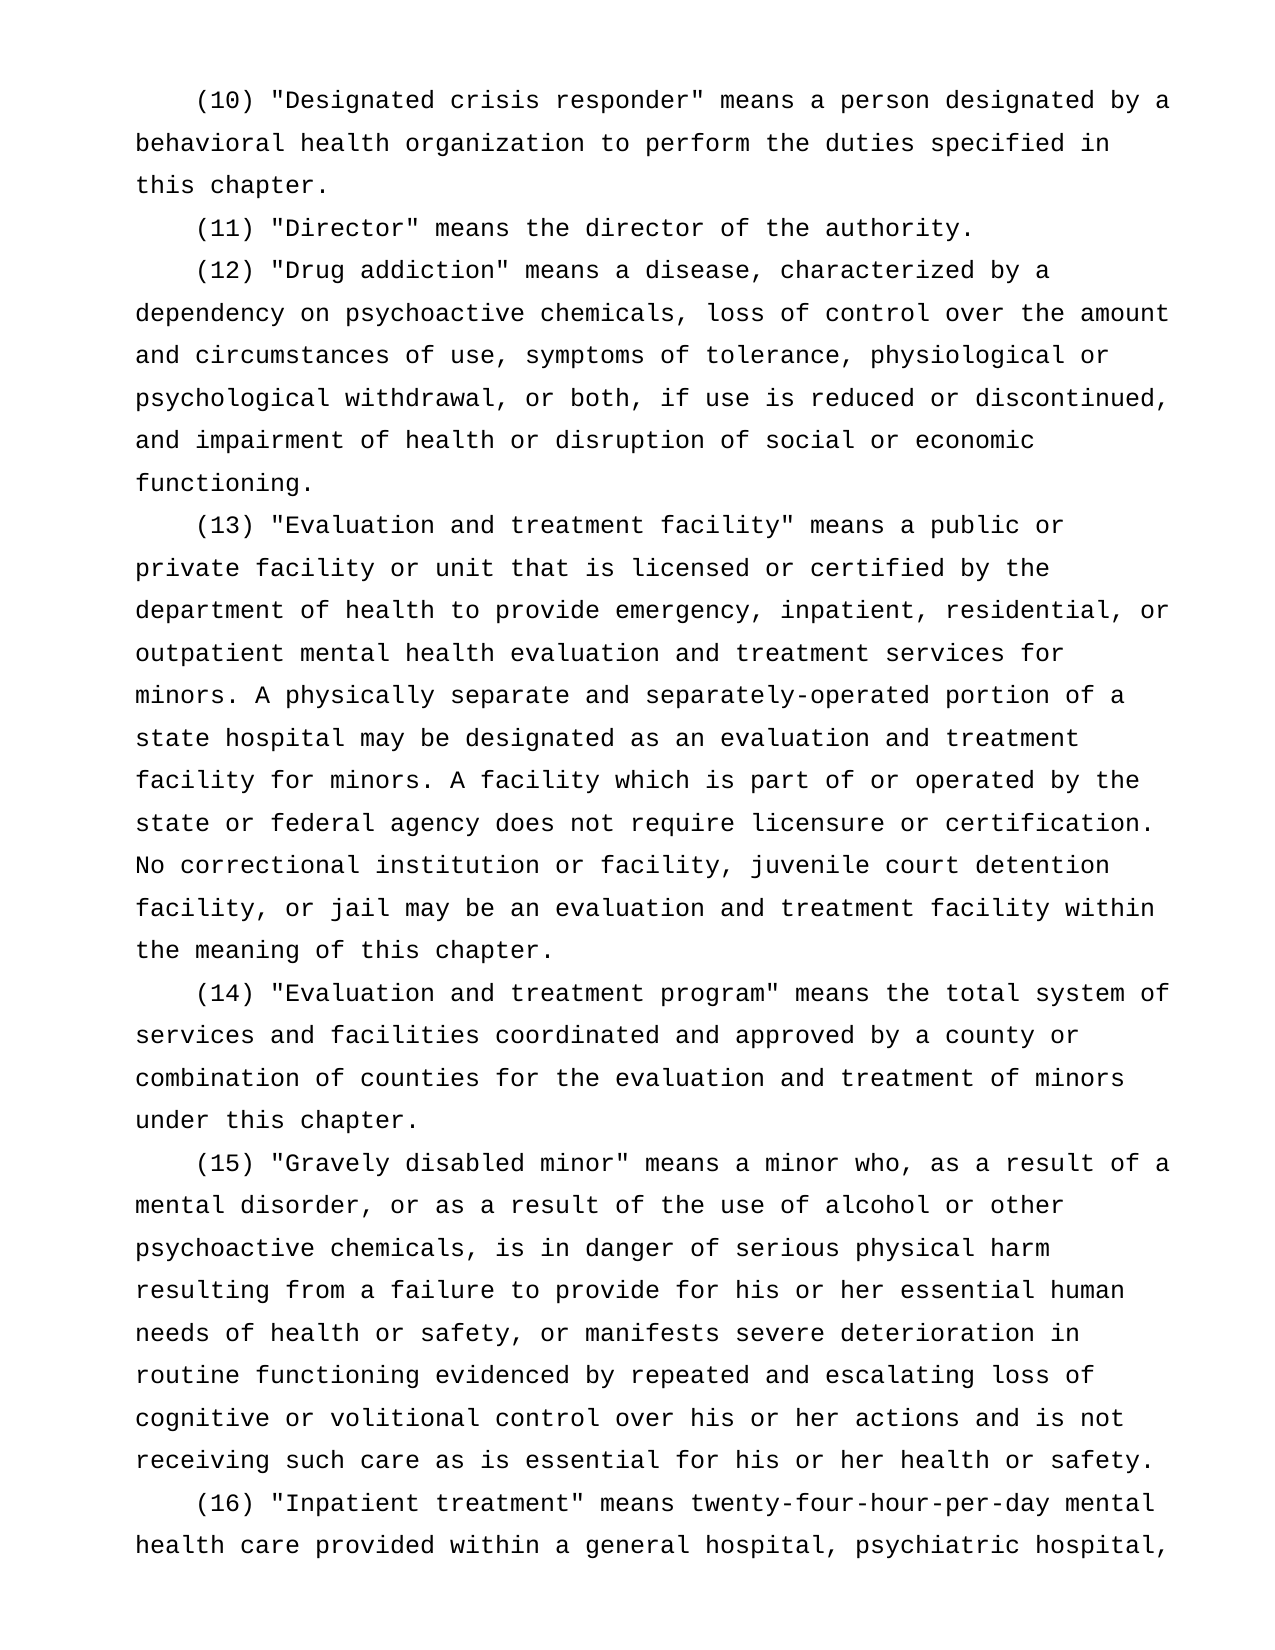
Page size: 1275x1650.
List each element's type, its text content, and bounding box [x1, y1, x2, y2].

text (13) "Evaluation and treatment facility" means a public or private facility or unit that is licensed or certified by the department of health to provide emergency, inpatient, residential, or outpatient mental health evaluation and treatment services for minors. A physically separate and separately-operated portion of a state hospital may be designated as an evaluation and treatment facility for minors. A facility which is part of or operated by the state or federal agency does not require licensure or certification. No correctional institution or facility, juvenile court detention facility, or jail may be an evaluation and treatment facility within the meaning of this chapter. [135, 500, 1170, 967]
text (10) "Designated crisis responder" means a person designated by a behavioral health organization to perform the duties specified in this chapter. [135, 75, 1170, 202]
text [135, 1477, 1170, 1562]
text (11) "Director" means the director of the authority. [135, 202, 1170, 245]
text (12) "Drug addiction" means a disease, characterized by a dependency on psychoactive chemicals, loss of control over the amount and circumstances of use, symptoms of tolerance, physiological or psychological withdrawal, or both, if use is reduced or discontinued, and impairment of health or disruption of social or economic functioning. [135, 245, 1170, 500]
text (15) "Gravely disabled minor" means a minor who, as a result of a mental disorder, or as a result of the use of alcohol or other psychoactive chemicals, is in danger of serious physical harm resulting from a failure to provide for his or her essential human needs of health or safety, or manifests severe deterioration in routine functioning evidenced by repeated and escalating loss of cognitive or volitional control over his or her actions and is not receiving such care as is essential for his or her health or safety. [135, 1137, 1170, 1477]
text (14) "Evaluation and treatment program" means the total system of services and facilities coordinated and approved by a county or combination of counties for the evaluation and treatment of minors under this chapter. [135, 967, 1170, 1137]
